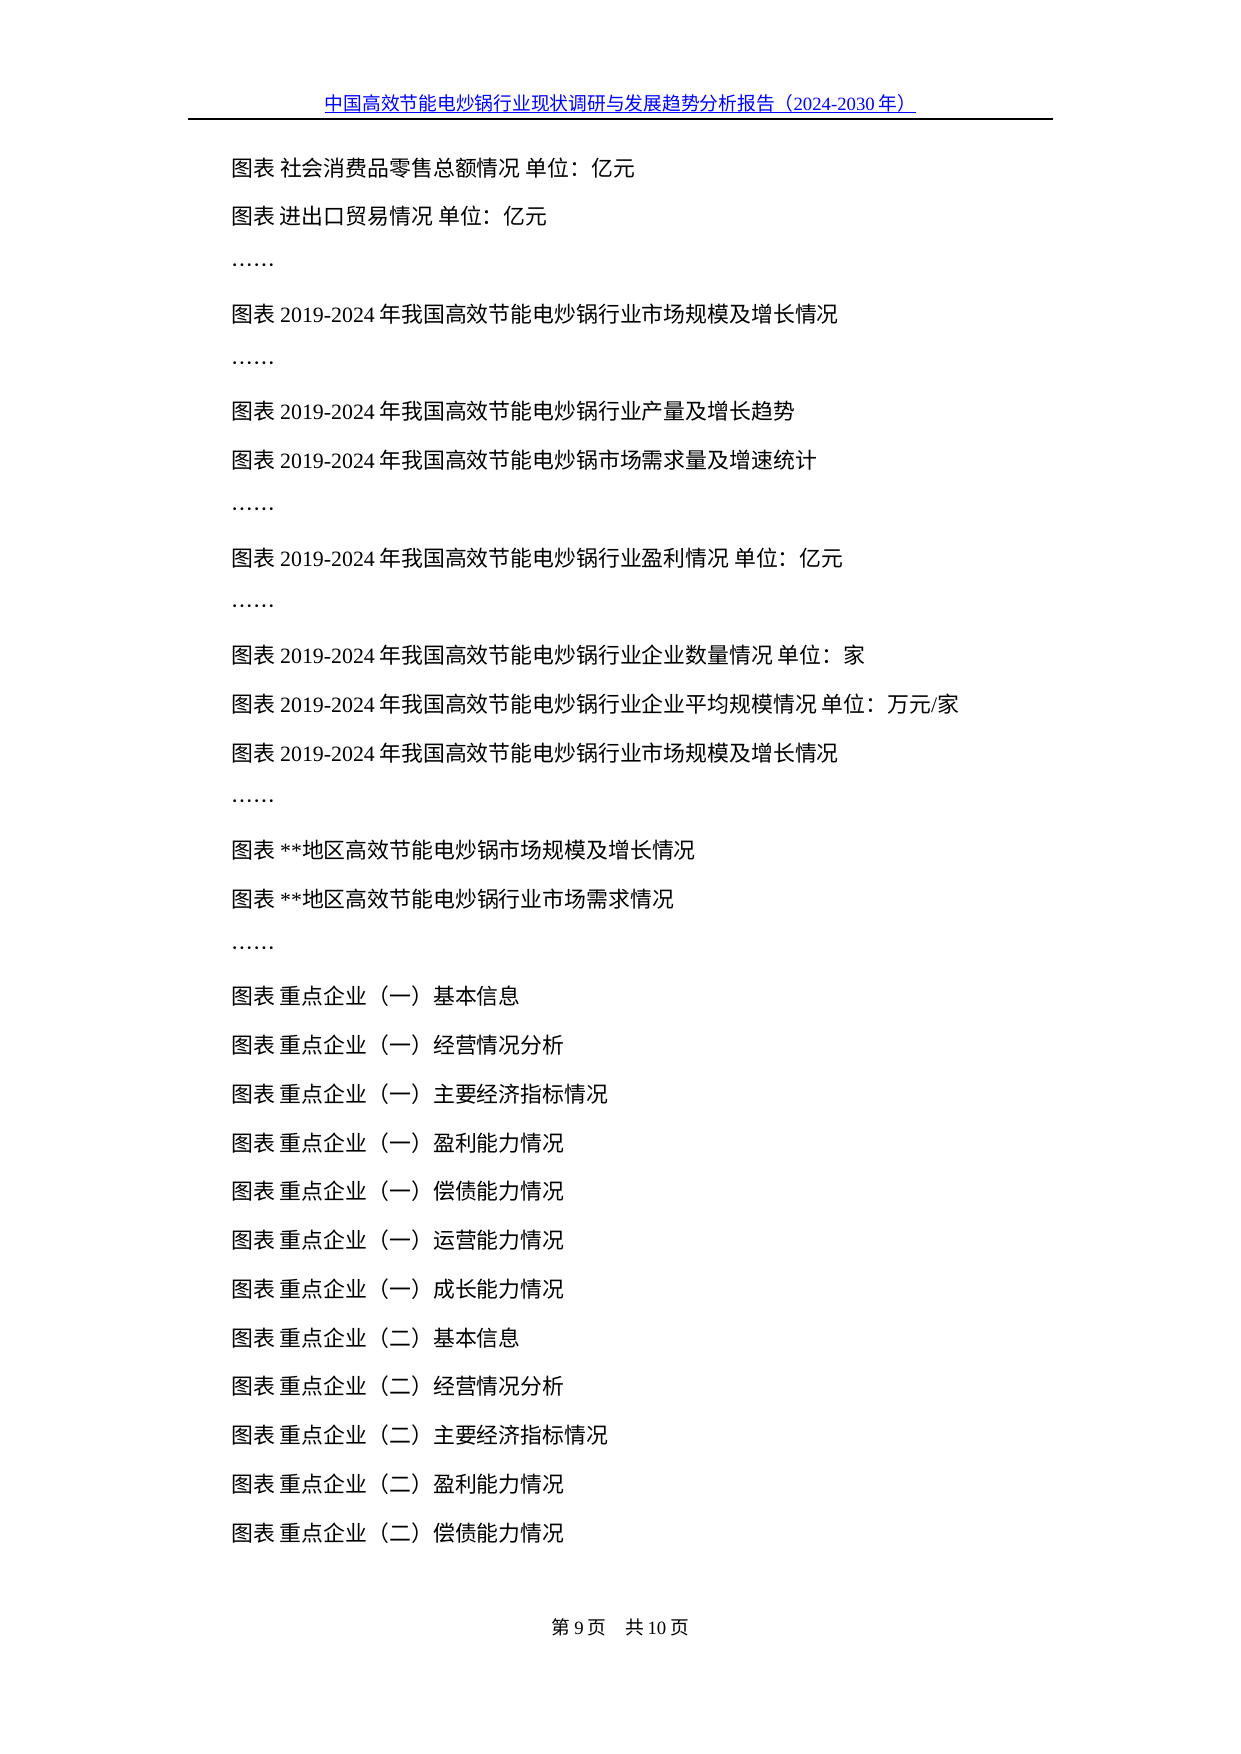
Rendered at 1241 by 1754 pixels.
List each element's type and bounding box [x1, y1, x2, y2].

text [187, 150, 1053, 1548]
